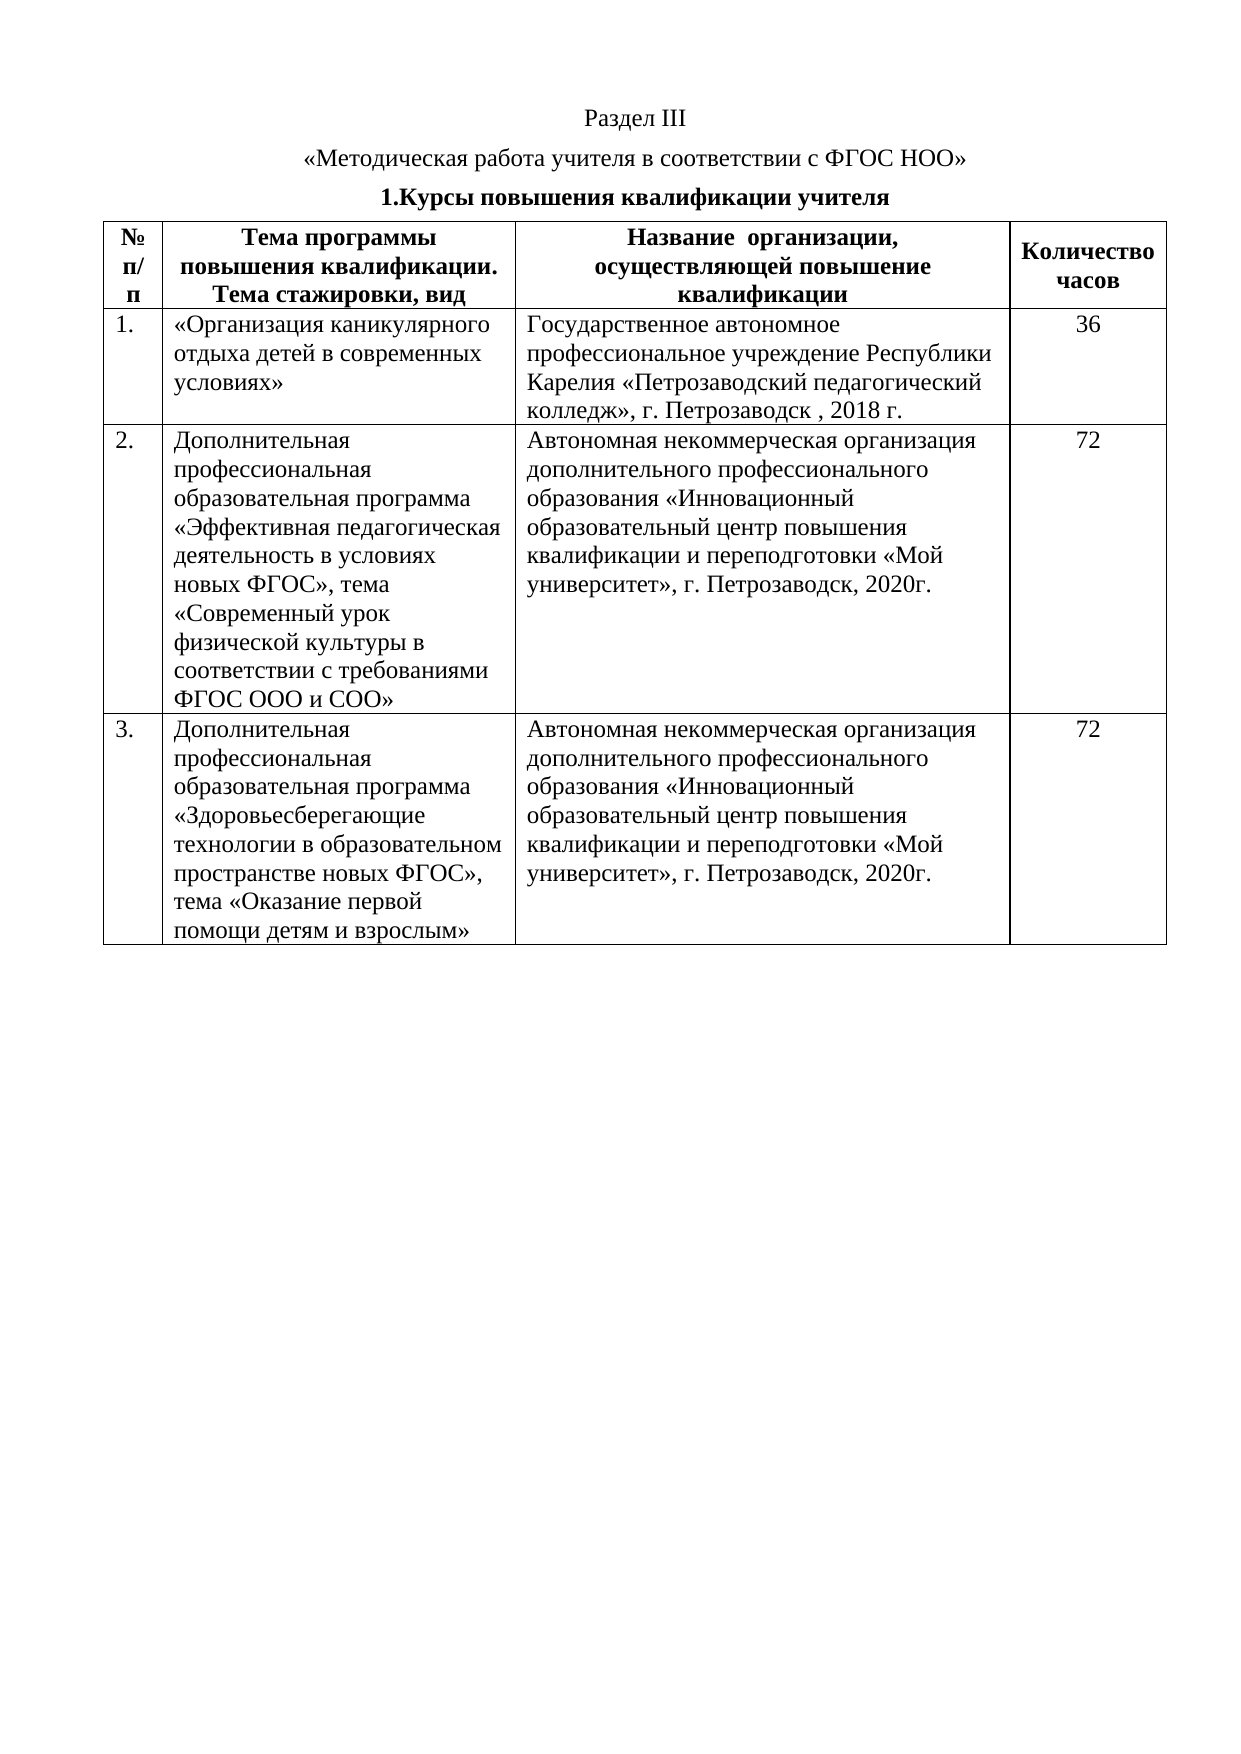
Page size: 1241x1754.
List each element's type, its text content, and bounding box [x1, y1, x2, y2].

table_cell «Организация каникулярного отдыха детей в современных условиях» [163, 309, 515, 424]
table_cell Государственное автономное профессиональное учреждение Республики Карелия «Петрозаводский педагогический колледж», г. Петрозаводск , 2018 г. [516, 309, 1009, 424]
table_cell 36 [1011, 309, 1166, 424]
table_cell Автономная некоммерческая организация дополнительного профессионального образования «Инновационный образовательный центр повышения квалификации и переподготовки «Мой университет», г. Петрозаводск, 2020г. [516, 714, 1009, 944]
text «Методическая работа учителя в соответствии с ФГОС НОО» [103, 143, 1167, 171]
table_cell 72 [1011, 425, 1166, 713]
table_header Тема программы повышения квалификации. Тема стажировки, вид [163, 222, 515, 308]
table_cell Дополнительная профессиональная образовательная программа «Эффективная педагогическая деятельность в условиях новых ФГОС», тема «Современный урок физической культуры в соответствии с требованиями ФГОС ООО и СОО» [163, 425, 515, 713]
text 1.Курсы повышения квалификации учителя [103, 182, 1167, 211]
table_cell 3. [104, 714, 162, 944]
table_header Название организации, осуществляющей повышение квалификации [516, 222, 1009, 308]
table_cell 2. [104, 425, 162, 713]
table_cell Дополнительная профессиональная образовательная программа «Здоровьесберегающие технологии в образовательном пространстве новых ФГОС», тема «Оказание первой помощи детям и взрослым» [163, 714, 515, 944]
table_header Количество часов [1011, 222, 1166, 308]
table_cell 1. [104, 309, 162, 424]
table_cell 72 [1011, 714, 1166, 944]
table_cell Автономная некоммерческая организация дополнительного профессионального образования «Инновационный образовательный центр повышения квалификации и переподготовки «Мой университет», г. Петрозаводск, 2020г. [516, 425, 1009, 713]
table_header № п/п [104, 222, 162, 308]
text Раздел III [103, 103, 1167, 132]
